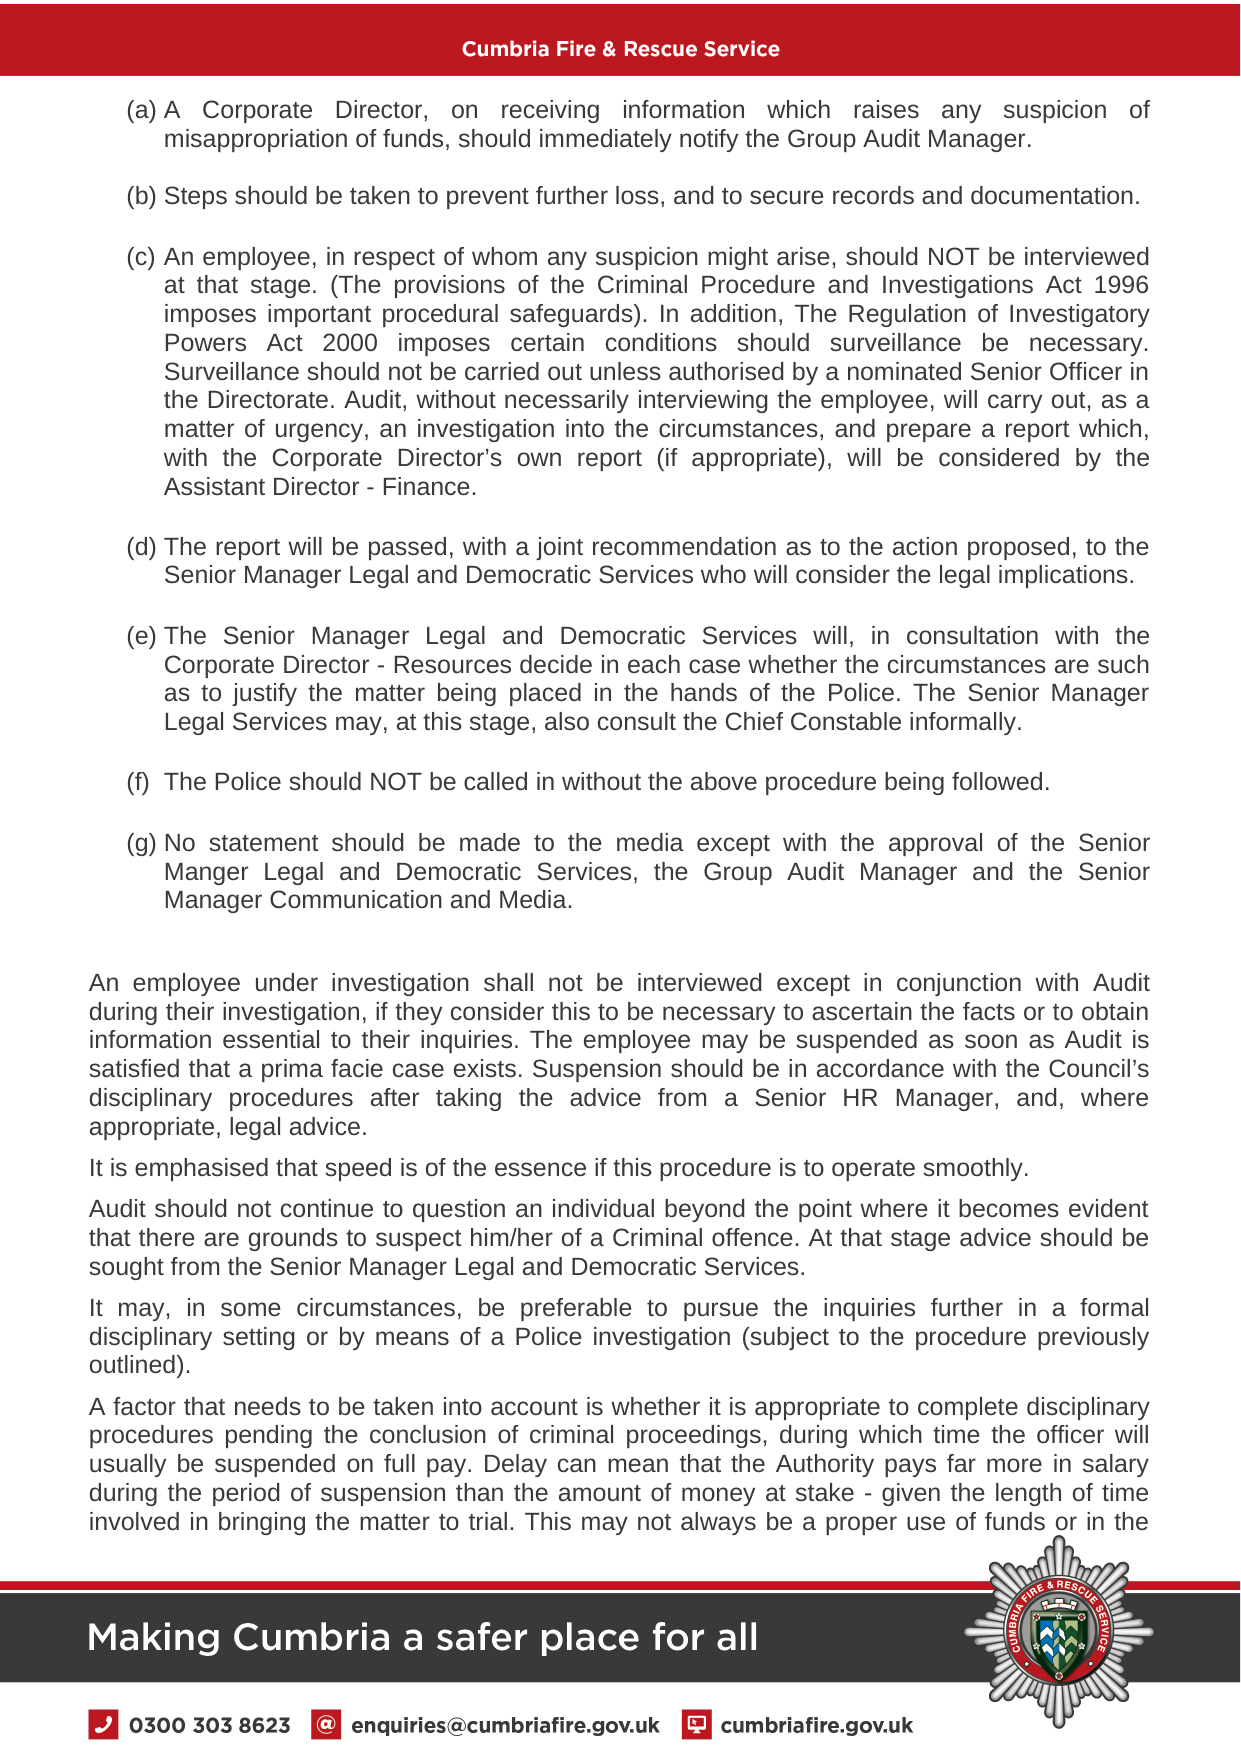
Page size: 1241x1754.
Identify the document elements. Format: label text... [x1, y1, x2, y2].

list The report will be passed, with a joint recommendation as to the action proposed, to the Senior Manager Legal and Democratic Services who will consider the legal implications. [126, 532, 1152, 589]
list A Corporate Director, on receiving information which raises any suspicion of misappropriation of funds, should immediately notify the Group Audit Manager. [126, 95, 1152, 152]
text Audit should not continue to question an individual beyond the point where it becomes evident that there are grounds to suspect him/her of a Criminal offence. At that stage advice should be sought from the Senior Manager Legal and Democratic Services. [89, 1194, 1152, 1280]
list An employee, in respect of whom any suspicion might arise, should NOT be interviewed at that stage. (The provisions of the Criminal Procedure and Investigations Act 1996 imposes important procedural safeguards). In addition, The Regulation of Investigatory Powers Act 2000 imposes certain conditions should surveillance be necessary. Surveillance should not be carried out unless authorised by a nominated Senior Officer in the Directorate. Audit, without necessarily interviewing the employee, will carry out, as a matter of urgency, an investigation into the circumstances, and prepare a report which, with the Corporate Director’s own report (if appropriate), will be considered by the Assistant Director - Finance. [126, 241, 1152, 500]
list The Police should NOT be called in without the above procedure being followed. [126, 767, 1152, 796]
picture [0, 1520, 1241, 1754]
text It is emphasised that speed is of the essence if this procedure is to operate smoothly. [89, 1153, 1152, 1181]
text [89, 1391, 1152, 1535]
picture [0, 4, 1241, 76]
text An employee under investigation shall not be interviewed except in conjunction with Audit during their investigation, if they consider this to be necessary to ascertain the facts or to obtain information essential to their inquiries. The employee may be suspended as soon as Audit is satisfied that a prima facie case exists. Suspension should be in accordance with the Council’s disciplinary procedures after taking the advice from a Senior HR Manager, and, where appropriate, legal advice. [89, 968, 1152, 1140]
list The Senior Manager Legal and Democratic Services will, in consultation with the Corporate Director - Resources decide in each case whether the circumstances are such as to justify the matter being placed in the hands of the Police. The Senior Manager Legal Services may, at this stage, also consult the Chief Constable informally. [126, 621, 1152, 736]
list No statement should be made to the media except with the approval of the Senior Manger Legal and Democratic Services, the Group Audit Manager and the Senior Manager Communication and Media. [126, 828, 1152, 914]
text It may, in some circumstances, be preferable to pursue the inquiries further in a formal disciplinary setting or by means of a Police investigation (subject to the procedure previously outlined). [89, 1293, 1152, 1379]
list Steps should be taken to prevent further loss, and to secure records and documentation. [126, 181, 1152, 210]
